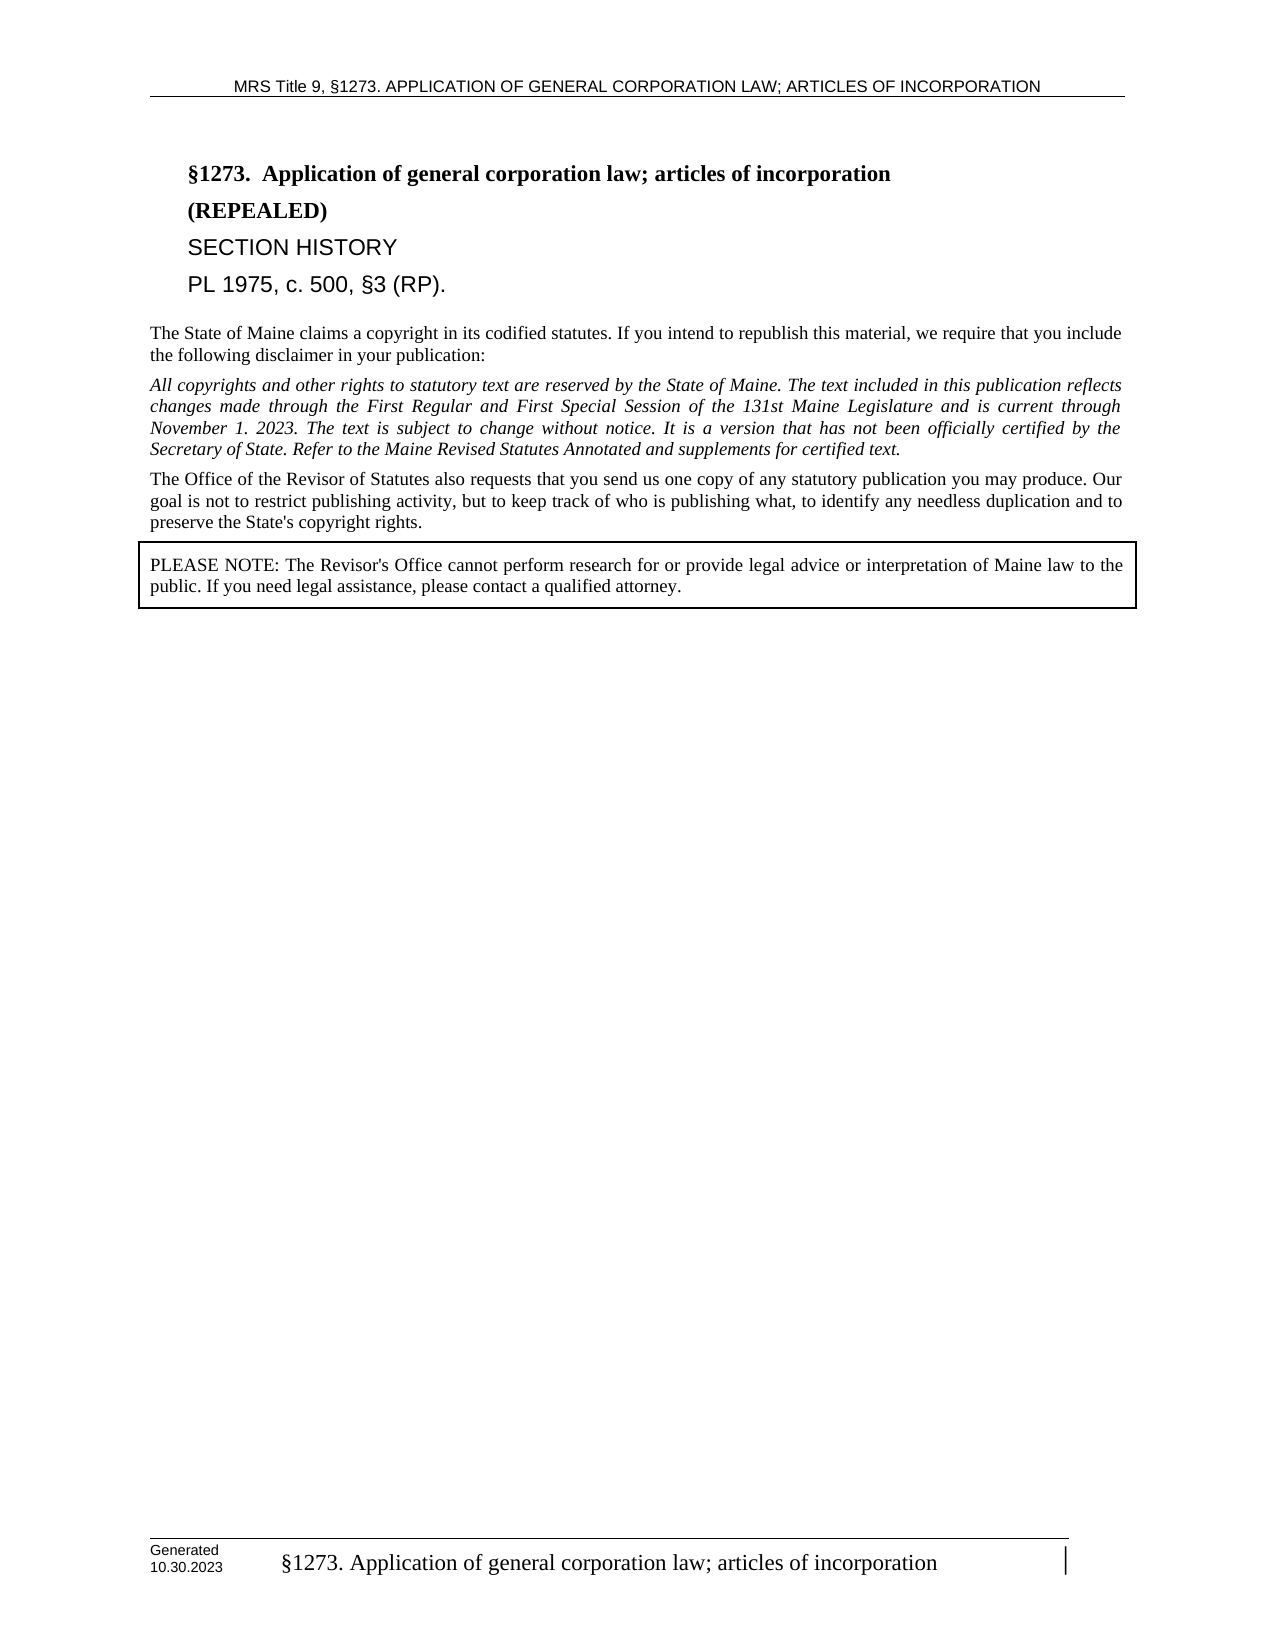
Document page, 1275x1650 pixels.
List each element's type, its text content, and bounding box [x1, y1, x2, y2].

text PLEASE NOTE: The Revisor's Office cannot perform research for or provide legal advice or interpretation of Maine law to the public. If you need legal assistance, please contact a qualified attorney. [140, 543, 1135, 607]
text PL 1975, c. 500, §3 (RP). [187, 271, 1125, 297]
text (REPEALED) [187, 197, 1125, 223]
text The State of Maine claims a copyright in its codified statutes. If you intend to republish this material, we require that you include the following disclaimer in your publication: [150, 322, 1125, 365]
text The Office of the Revisor of Statutes also requests that you send us one copy of any statutory publication you may produce. Our goal is not to restrict publishing activity, but to keep track of who is publishing what, to identify any needless duplication and to preserve the State's copyright rights. [150, 468, 1125, 533]
text SECTION HISTORY [187, 234, 1125, 260]
text All copyrights and other rights to statutory text are reserved by the State of Maine. The text included in this publication reflects changes made through the First Regular and First Special Session of the 131st Maine Legislature and is current through November 1. 2023 . The text is subject to change without notice. It is a version that has not been officially certified by the Secretary of State. Refer to the Maine Revised Statutes Annotated and supplements for certified text. [150, 373, 1125, 460]
text §1273. Application of general corporation law; articles of incorporation [187, 160, 1125, 187]
